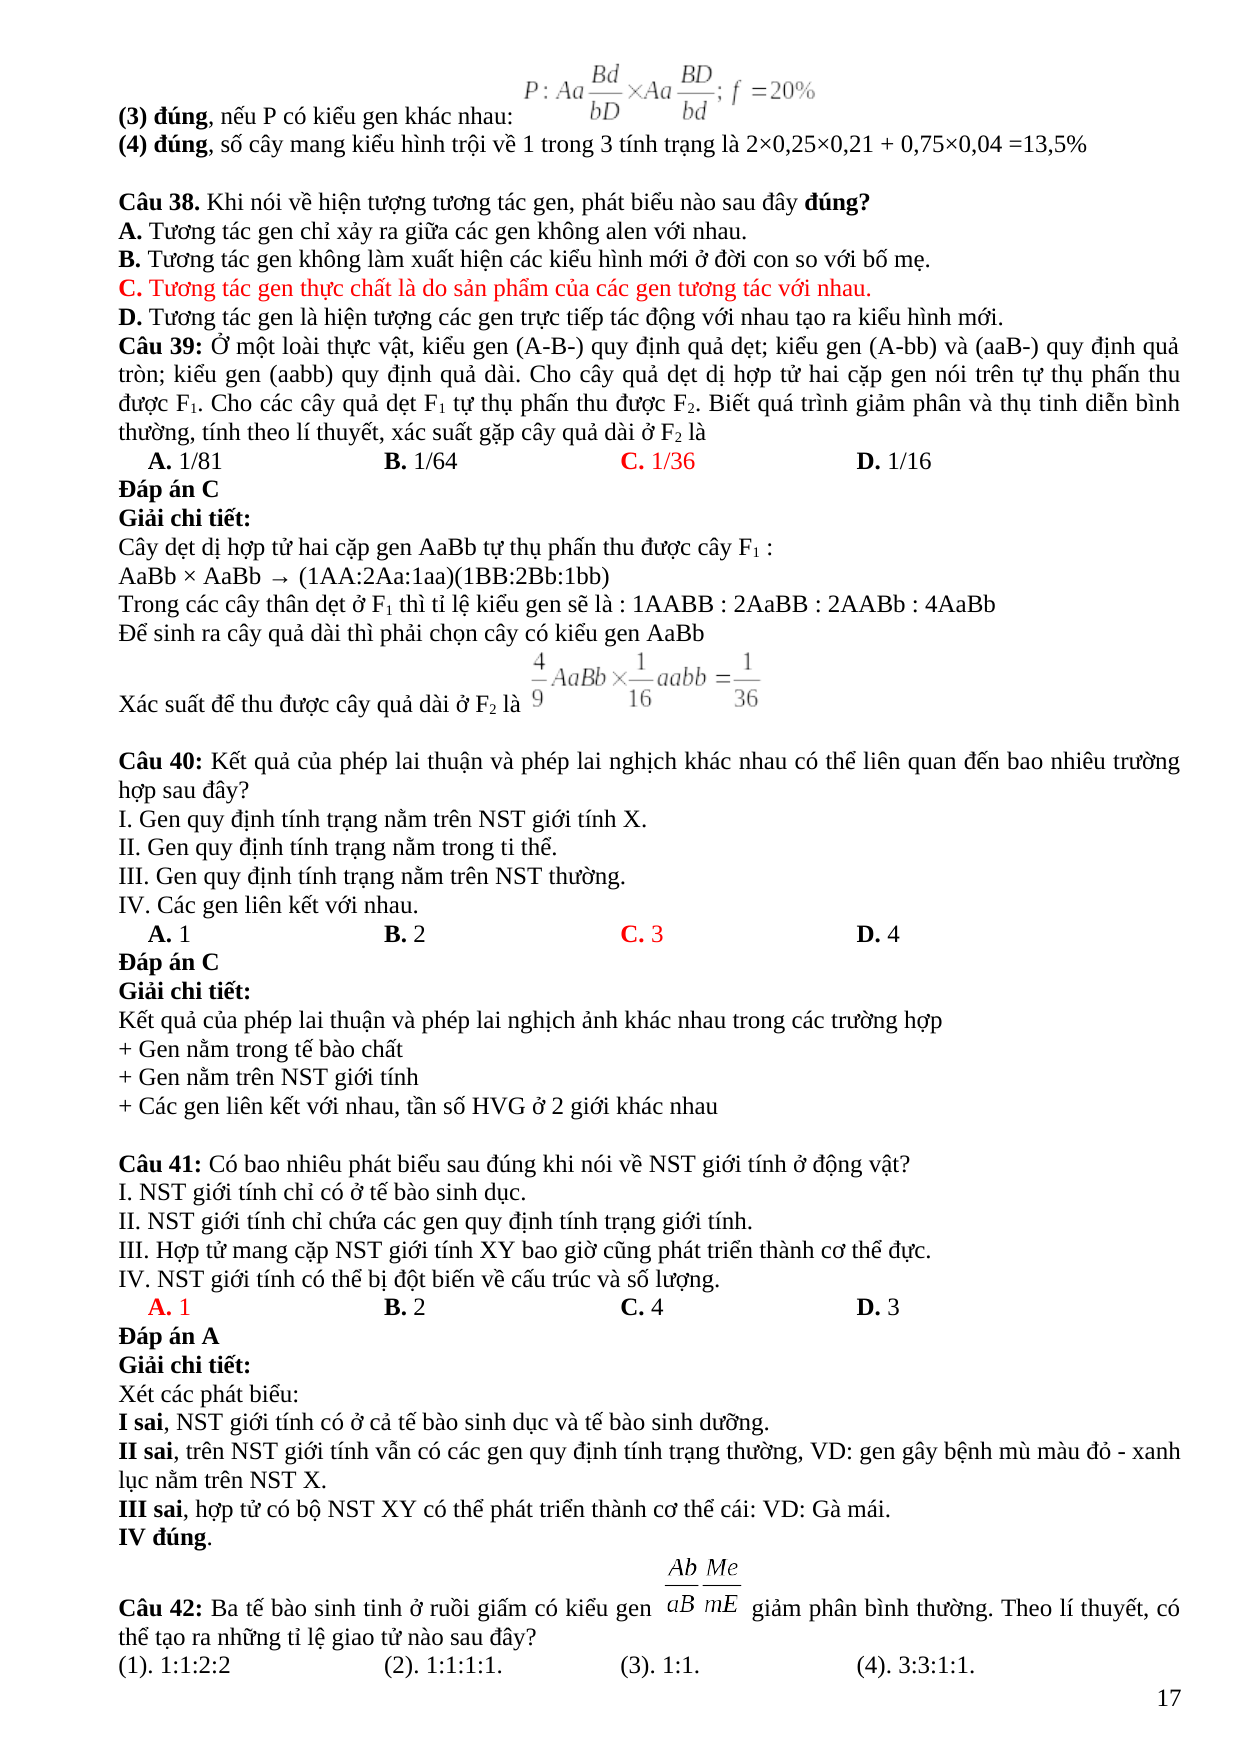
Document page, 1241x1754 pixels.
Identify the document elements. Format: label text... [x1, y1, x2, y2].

text III sai, hợp tử có bộ NST XY có thể phát triển thành cơ thể cái: VD: Gà mái. [118, 1494, 1181, 1522]
text IV. Các gen liên kết với nhau. [118, 890, 1181, 919]
text Đáp án A [118, 1321, 1181, 1350]
text Câu 42: Ba tế bào sinh tinh ở ruồi giấm có kiểu gen giảm phân bình thường. Theo lí thuyết, có thể tạo ra những tỉ lệ giao tử nào sau đây? [118, 1551, 1181, 1650]
text Cây dẹt dị hợp tử hai cặp gen AaBb tự thụ phấn thu được cây F1 : [118, 532, 1181, 561]
text Giải chi tiết: [118, 976, 1181, 1005]
text Câu 39: Ở một loài thực vật, kiểu gen (A-B-) quy định quả dẹt; kiểu gen (A-bb) và (aaB-) quy định quả tròn; kiểu gen (aabb) quy định quả dài. Cho cây quả dẹt dị hợp tử hai cặp gen nói trên tự thụ phấn thu được F1. Cho các cây quả dẹt F1 tự thụ phấn thu được F2. Biết quá trình giảm phân và thụ tinh diễn bình thường, tính theo lí thuyết, xác suất gặp cây quả dài ở F2 là [118, 331, 1181, 446]
text Giải chi tiết: [118, 503, 1181, 532]
text Câu 38. Khi nói về hiện tượng tương tác gen, phát biểu nào sau đây đúng? [118, 187, 1181, 216]
text I. NST giới tính chỉ có ở tế bào sinh dục. [118, 1177, 1181, 1206]
text III. Gen quy định tính trạng nằm trên NST thường. [118, 861, 1181, 890]
text + Các gen liên kết với nhau, tần số HVG ở 2 giới khác nhau [118, 1091, 1181, 1120]
text Đáp án C [118, 947, 1181, 976]
text Xét các phát biểu: [118, 1379, 1181, 1407]
text Đáp án C [118, 474, 1181, 503]
text Xác suất để thu được cây quả dài ở F2 là [118, 647, 1181, 717]
text Giải chi tiết: [118, 1350, 1181, 1379]
text D. Tương tác gen là hiện tượng các gen trực tiếp tác động với nhau tạo ra kiểu hình mới. [118, 302, 1181, 331]
text A. Tương tác gen chỉ xảy ra giữa các gen không alen với nhau. [118, 216, 1181, 244]
text II. Gen quy định tính trạng nằm trong ti thể. [118, 832, 1181, 861]
text A. 1 B. 2 C. 4 D. 3 [118, 1292, 1181, 1321]
text Câu 40: Kết quả của phép lai thuận và phép lai nghịch khác nhau có thể liên quan đến bao nhiêu trường hợp sau đây? [118, 746, 1181, 804]
text (1). 1:1:2:2 (2). 1:1:1:1. (3). 1:1. (4). 3:3:1:1. [118, 1650, 1181, 1679]
text IV đúng. [118, 1522, 1181, 1551]
text + Gen nằm trên NST giới tính [118, 1062, 1181, 1091]
text I. Gen quy định tính trạng nằm trên NST giới tính X. [118, 804, 1181, 832]
text Trong các cây thân dẹt ở F1 thì tỉ lệ kiểu gen sẽ là : 1AABB : 2AaBB : 2AABb : 4AaBb [118, 589, 1181, 618]
text AaBb × AaBb → (1AA:2Aa:1aa)(1BB:2Bb:1bb) [118, 561, 1181, 589]
text II sai, trên NST giới tính vẫn có các gen quy định tính trạng thường, VD: gen gây bệnh mù màu đỏ - xanh lục nằm trên NST X. [118, 1436, 1181, 1494]
text III. Hợp tử mang cặp NST giới tính XY bao giờ cũng phát triển thành cơ thể đực. [118, 1235, 1181, 1264]
text A. 1/81 B. 1/64 C. 1/36 D. 1/16 [118, 446, 1181, 474]
text (4) đúng, số cây mang kiểu hình trội về 1 trong 3 tính trạng là 2×0,25×0,21 + 0,75×0,04 =13,5% [118, 129, 1181, 158]
text Kết quả của phép lai thuận và phép lai nghịch ảnh khác nhau trong các trường hợp [118, 1005, 1181, 1034]
text (3) đúng, nếu P có kiểu gen khác nhau: [118, 59, 1181, 129]
text IV. NST giới tính có thể bị đột biến về cấu trúc và số lượng. [118, 1264, 1181, 1292]
text A. 1 B. 2 C. 3 D. 4 [118, 919, 1181, 947]
text Câu 41: Có bao nhiêu phát biểu sau đúng khi nói về NST giới tính ở động vật? [118, 1149, 1181, 1177]
text Để sinh ra cây quả dài thì phải chọn cây có kiểu gen AaBb [118, 618, 1181, 647]
text I sai, NST giới tính có ở cả tế bào sinh dục và tế bào sinh dưỡng. [118, 1407, 1181, 1436]
text + Gen nằm trong tế bào chất [118, 1034, 1181, 1062]
text B. Tương tác gen không làm xuất hiện các kiểu hình mới ở đời con so với bố mẹ. [118, 244, 1181, 273]
text C. Tương tác gen thực chất là do sản phẩm của các gen tương tác với nhau. [118, 273, 1181, 302]
text II. NST giới tính chỉ chứa các gen quy định tính trạng giới tính. [118, 1206, 1181, 1235]
